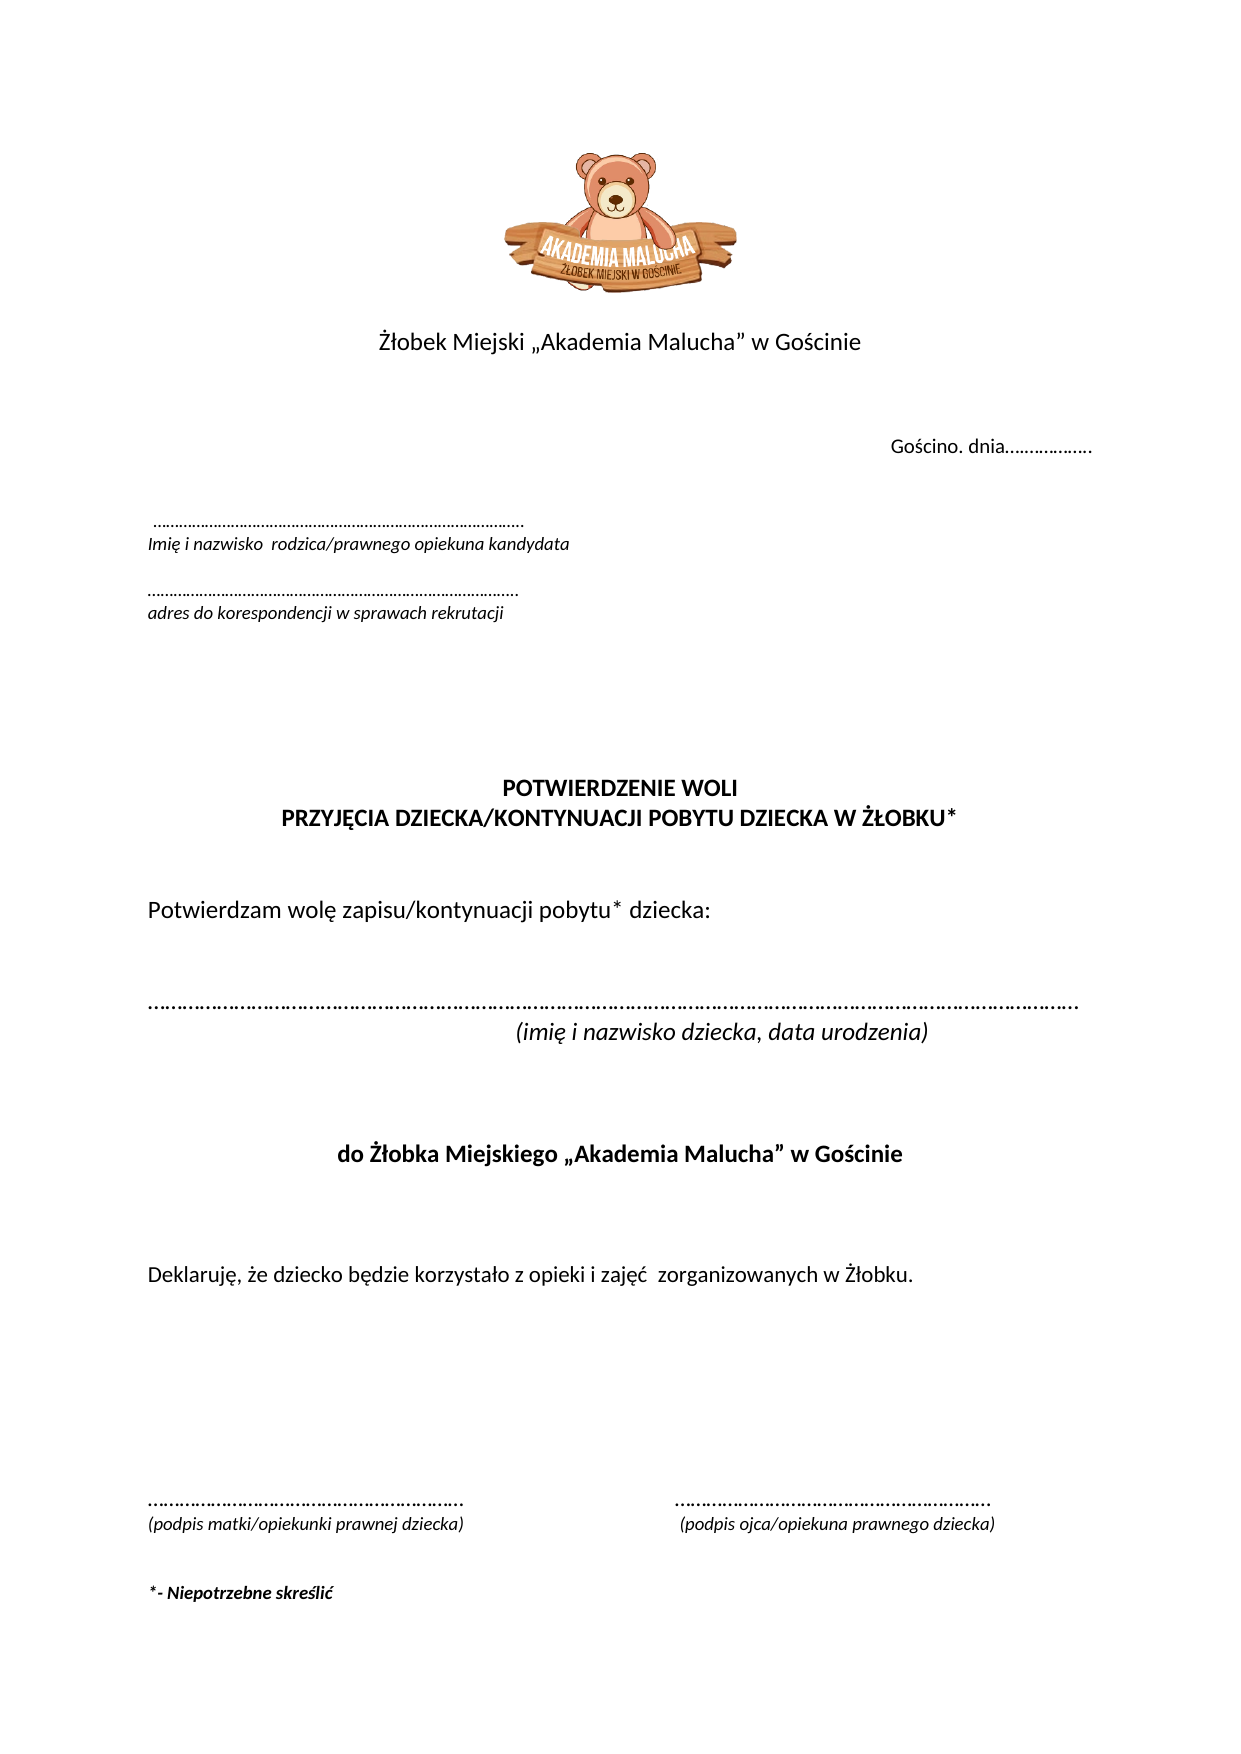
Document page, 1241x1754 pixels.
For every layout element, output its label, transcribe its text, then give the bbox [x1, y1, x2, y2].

picture [499, 147, 741, 296]
text do Żłobka Miejskiego „Akademia Malucha” w Gościnie [148, 1138, 1093, 1168]
text POTWIERDZENIE WOLI [148, 772, 1093, 802]
text (imię i nazwisko dziecka, data urodzenia) [148, 1016, 1093, 1046]
text Gościno. dnia….………….. [148, 433, 1093, 459]
text ………………………………………………………………………….. [148, 509, 1093, 532]
text PRZYJĘCIA DZIECKA/KONTYNUACJI POBYTU DZIECKA W ŻŁOBKU* [148, 802, 1093, 833]
text (podpis matki/opiekunki prawnej dziecka) (podpis ojca/opiekuna prawnego dziecka) [148, 1512, 1093, 1535]
text Deklaruję, że dziecko będzie korzystało z opieki i zajęć zorganizowanych w Żłobku. [148, 1260, 1093, 1288]
text Żłobek Miejski „Akademia Malucha” w Gościnie [148, 326, 1093, 357]
text ……………………………………………………………………………………………………………………………………………… [148, 985, 1093, 1016]
text ………………………………………………………………………….. [148, 578, 1093, 601]
text Imię i nazwisko rodzica/prawnego opiekuna kandydata [148, 532, 1093, 555]
text Potwierdzam wolę zapisu/kontynuacji pobytu* dziecka: [148, 894, 1093, 924]
text adres do korespondencji w sprawach rekrutacji [148, 601, 1093, 624]
text …………………………………………………… …………………………………………………… [148, 1484, 1093, 1512]
text *- Niepotrzebne skreślić [148, 1581, 1093, 1604]
